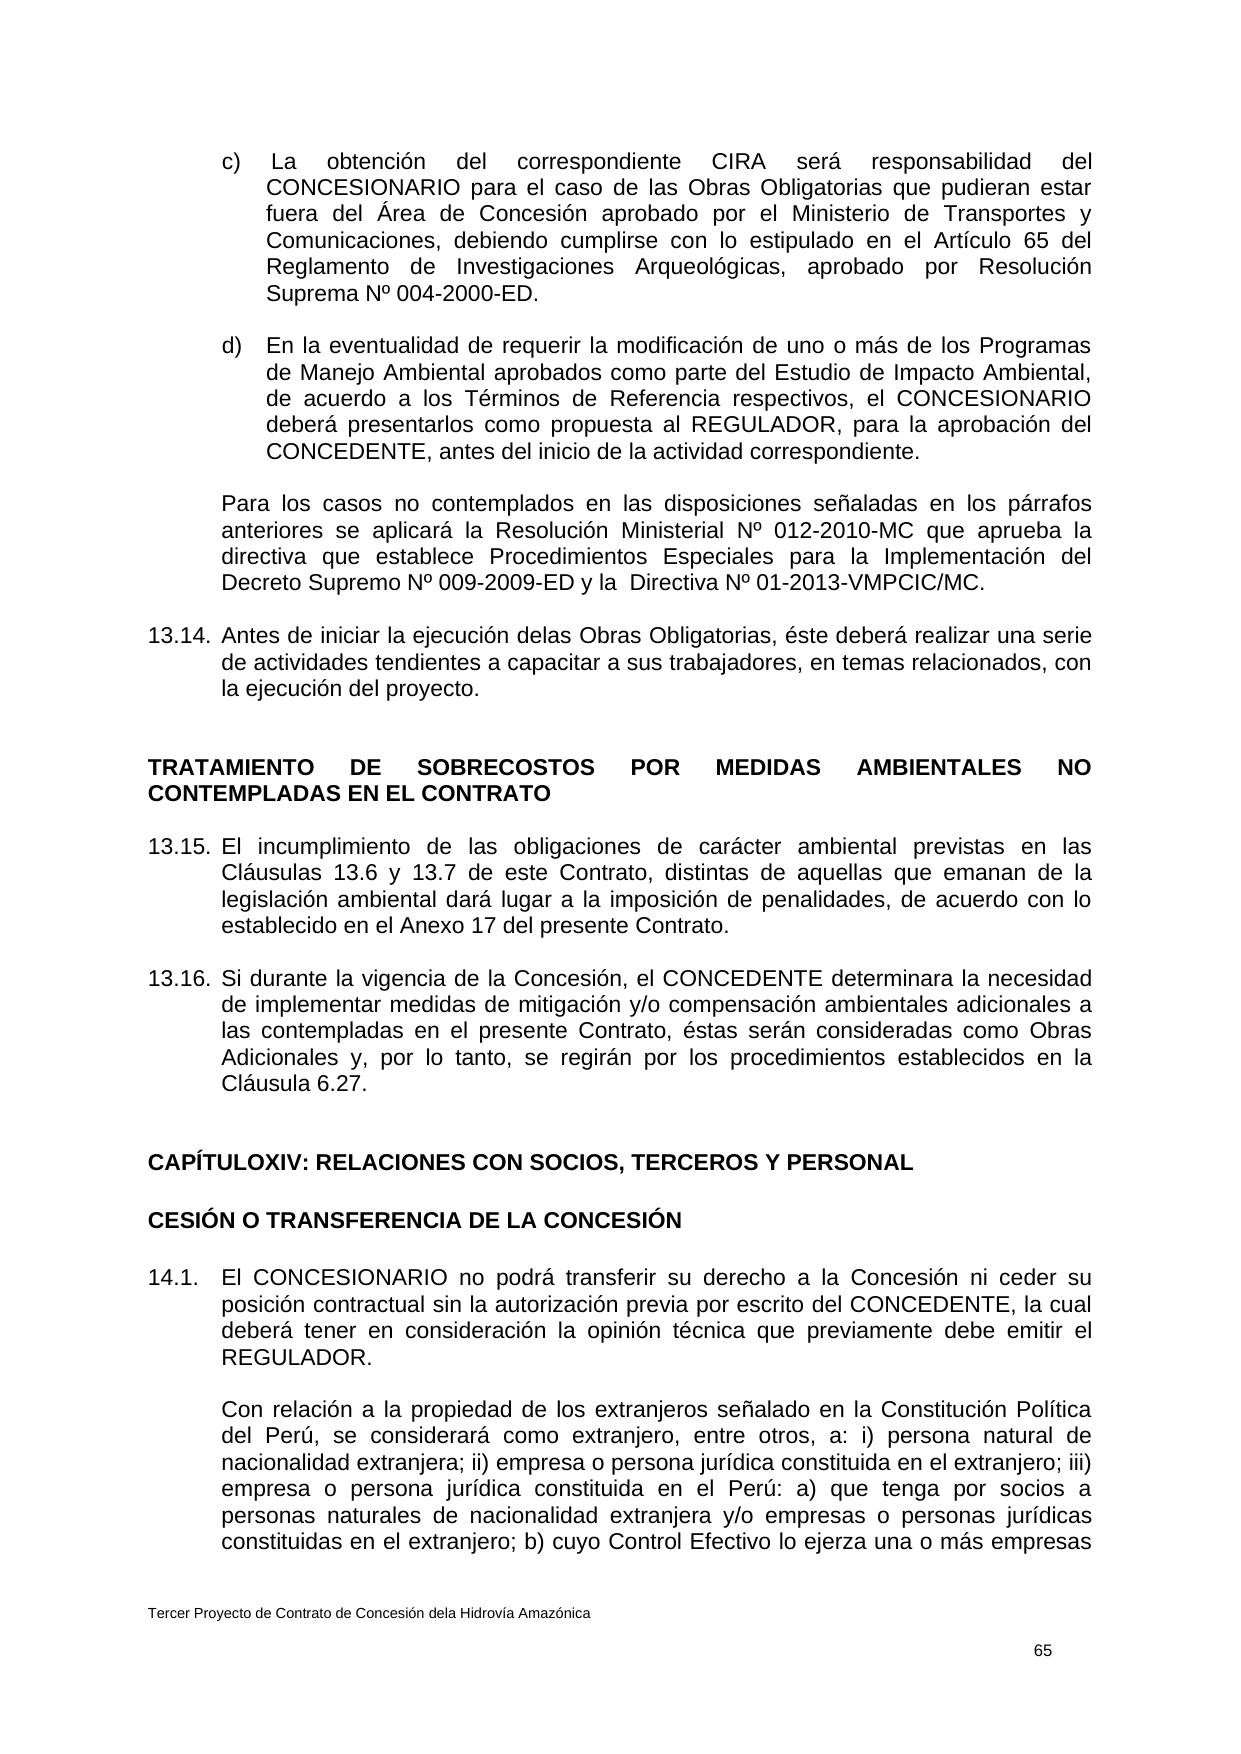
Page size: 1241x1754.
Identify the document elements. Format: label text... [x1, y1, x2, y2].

list El incumplimiento de las obligaciones de carácter ambiental previstas en las Cláusulas 13.6 y 13.7 de este Contrato, distintas de aquellas que emanan de la legislación ambiental dará lugar a la imposición de penalidades, de acuerdo con lo establecido en el Anexo 17 del presente Contrato. [148, 833, 1092, 938]
text d) En la eventualidad de requerir la modificación de uno o más de los Programas de Manejo Ambiental aprobados como parte del Estudio de Impacto Ambiental, de acuerdo a los Términos de Referencia respectivos, el CONCESIONARIO deberá presentarlos como propuesta al REGULADOR, para la aprobación del CONCEDENTE, antes del inicio de la actividad correspondiente. [222, 332, 1092, 464]
text c) La obtención del correspondiente CIRA será responsabilidad del CONCESIONARIO para el caso de las Obras Obligatorias que pudieran estar fuera del Área de Concesión aprobado por el Ministerio de Transportes y Comunicaciones, debiendo cumplirse con lo estipulado en el Artículo 65 del Reglamento de Investigaciones Arqueológicas, aprobado por Resolución Suprema Nº 004-2000-ED. [222, 148, 1092, 306]
list Si durante la vigencia de la Concesión, el CONCEDENTE determinara la necesidad de implementar medidas de mitigación y/o compensación ambientales adicionales a las contempladas en el presente Contrato, éstas serán consideradas como Obras Adicionales y, por lo tanto, se regirán por los procedimientos establecidos en la Cláusula 6.27. [148, 965, 1092, 1096]
text Para los casos no contemplados en las disposiciones señaladas en los párrafos anteriores se aplicará la Resolución Ministerial Nº 012-2010-MC que aprueba la directiva que establece Procedimientos Especiales para la Implementación del Decreto Supremo Nº 009-2009-ED y la Directiva Nº 01-2013-VMPCIC/MC. [221, 490, 1092, 596]
text CESIÓN O TRANSFERENCIA DE LA CONCESIÓN [148, 1207, 1092, 1233]
subtitle CAPÍTULOXIV: RELACIONES CON SOCIOS, TERCEROS Y PERSONAL [148, 1149, 1092, 1176]
list El CONCESIONARIO no podrá transferir su derecho a la Concesión ni ceder su posición contractual sin la autorización previa por escrito del CONCEDENTE, la cual deberá tener en consideración la opinión técnica que previamente debe emitir el REGULADOR. [148, 1264, 1092, 1370]
subtitle TRATAMIENTO DE SOBRECOSTOS POR MEDIDAS AMBIENTALES NO CONTEMPLADAS EN EL CONTRATO [148, 754, 1092, 807]
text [221, 1396, 1092, 1554]
list Antes de iniciar la ejecución delas Obras Obligatorias, éste deberá realizar una serie de actividades tendientes a capacitar a sus trabajadores, en temas relacionados, con la ejecución del proyecto. [148, 622, 1092, 701]
